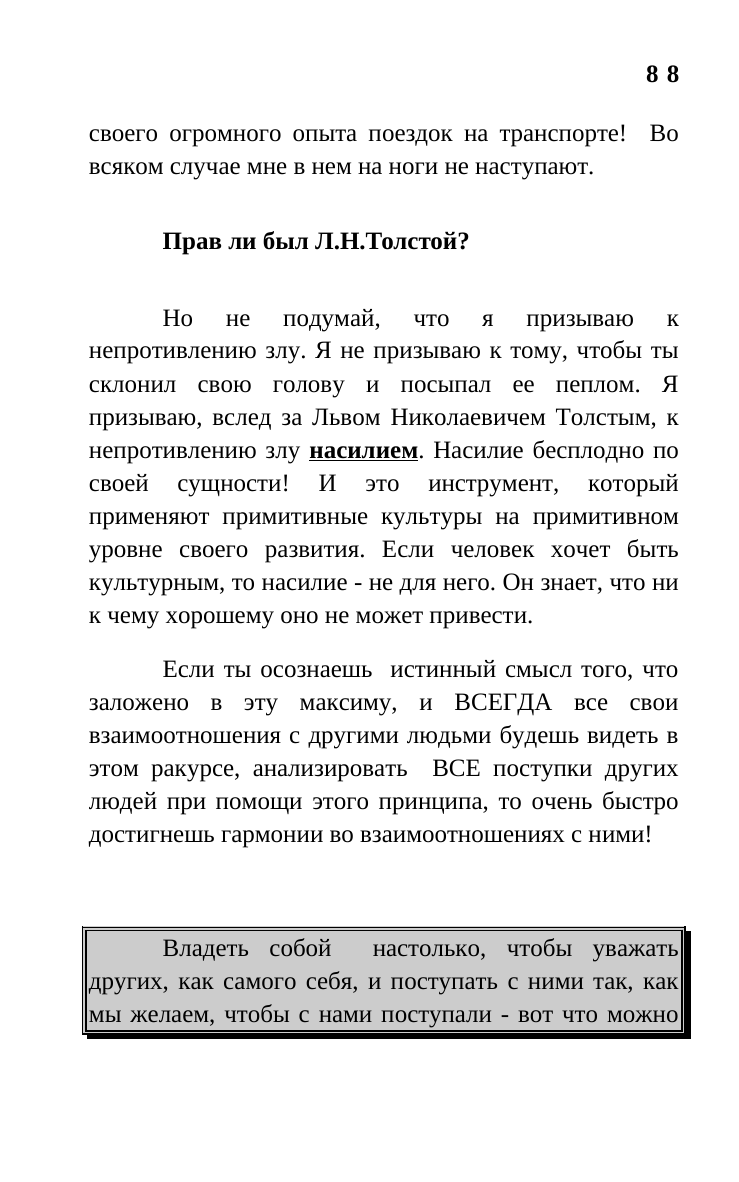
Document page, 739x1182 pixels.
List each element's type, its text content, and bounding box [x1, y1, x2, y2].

text Если ты осознаешь истинный смысл того, что заложено в эту максиму, и ВСЕГДА все свои взаимоотношения с другими людьми будешь видеть в этом ракурсе, анализировать ВСЕ поступки других людей при помощи этого принципа, то очень быстро достигнешь гармонии во взаимоотношениях с ними! [89, 654, 679, 847]
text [89, 118, 679, 180]
text Прав ли был Л.Н.Толстой? [89, 226, 679, 254]
text Но не подумай, что я призываю к непротивлению злу. Я не призываю к тому, чтобы ты склонил свою голову и посыпал ее пеплом. Я призываю, вслед за Львом Николаевичем Толстым, к непротивлению злу насилием. Насилие бесплодно по своей сущности! И это инструмент, который применяют примитивные культуры на примитивном уровне своего развития. Если человек хочет быть культурным, то насилие - не для него. Он знает, что ни к чему хорошему оно не может привести. [89, 303, 679, 628]
